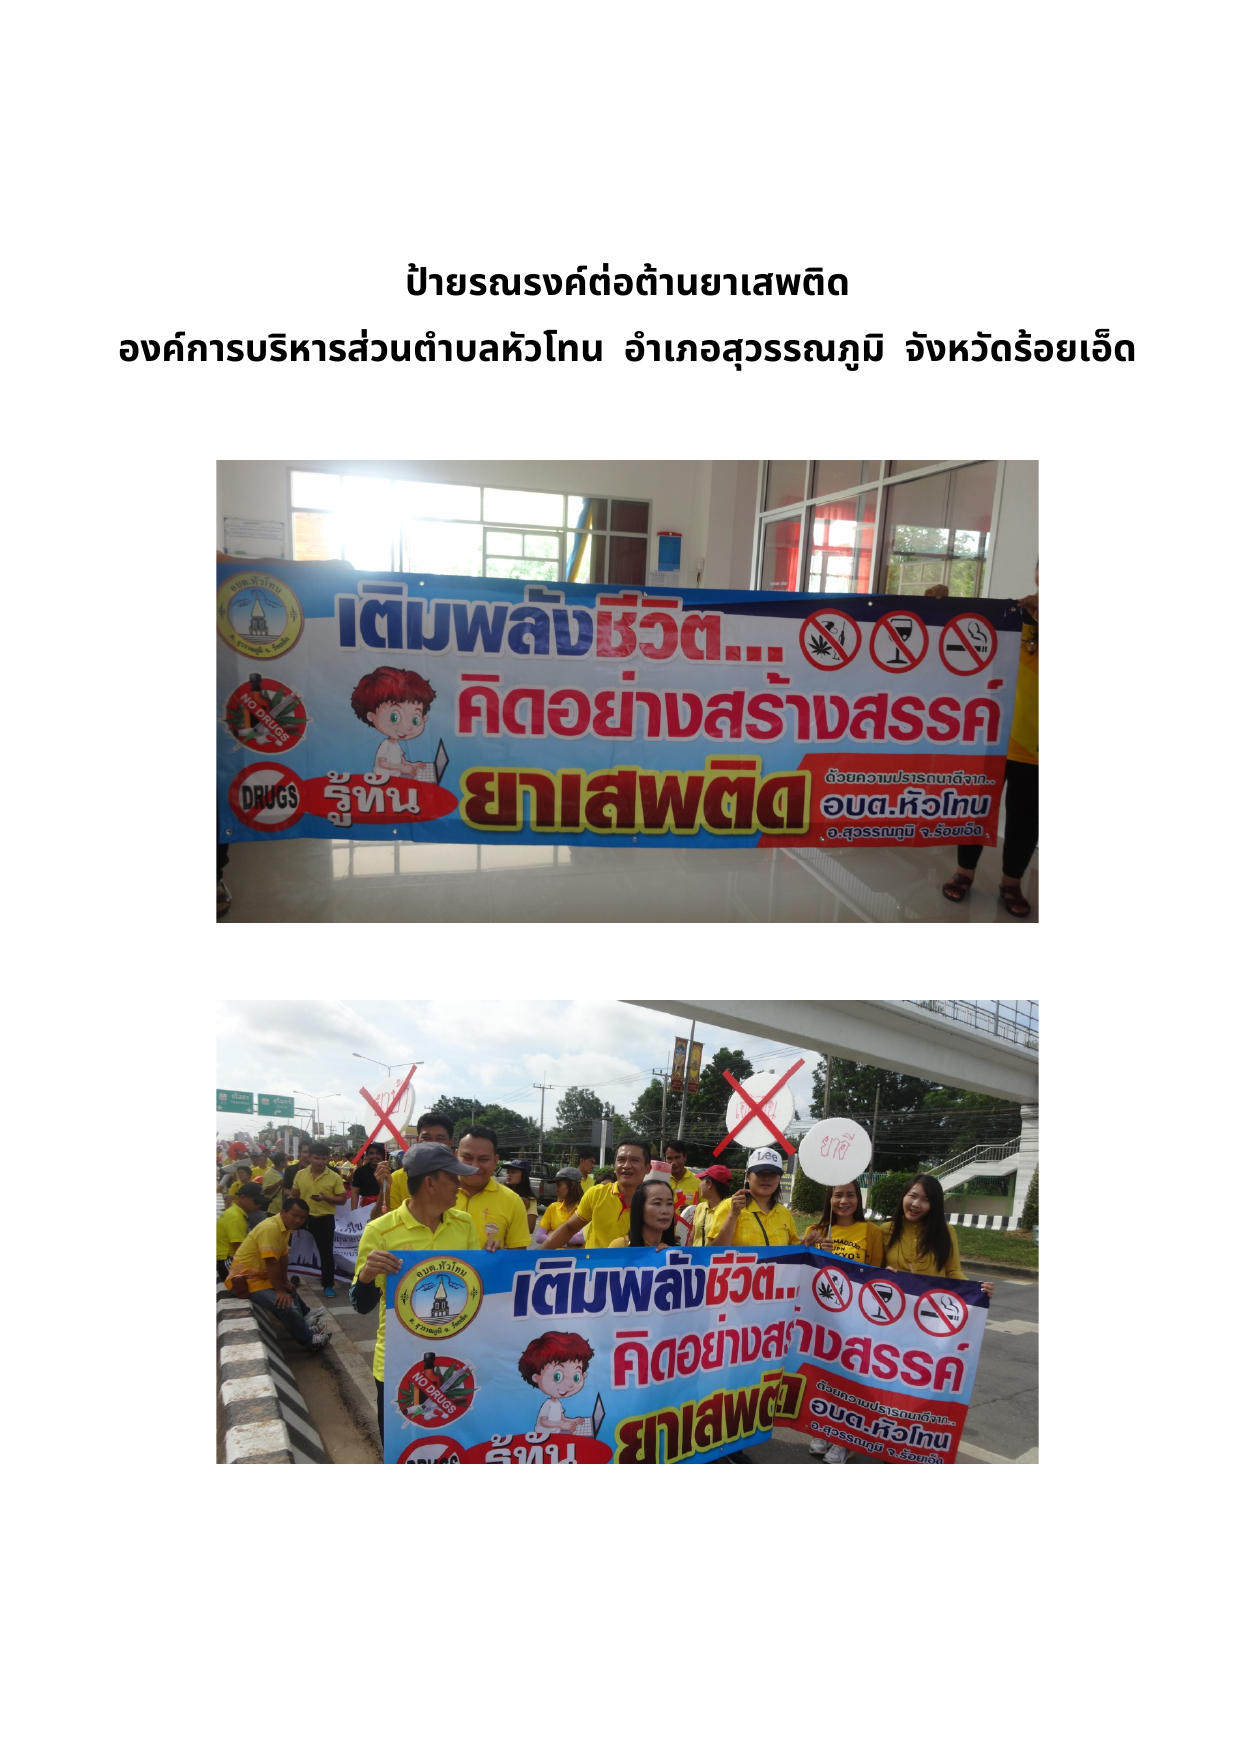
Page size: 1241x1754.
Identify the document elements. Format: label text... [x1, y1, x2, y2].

text องค์การบริหารส่วนตำบลหัวโทน อำเภอสุวรรณภูมิ จังหวัดร้อยเอ็ด [89, 321, 1166, 378]
text ป้ายรณรงค์ต่อต้านยาเสพติด [89, 256, 1166, 313]
picture [216, 1000, 1039, 1464]
picture [216, 460, 1039, 923]
